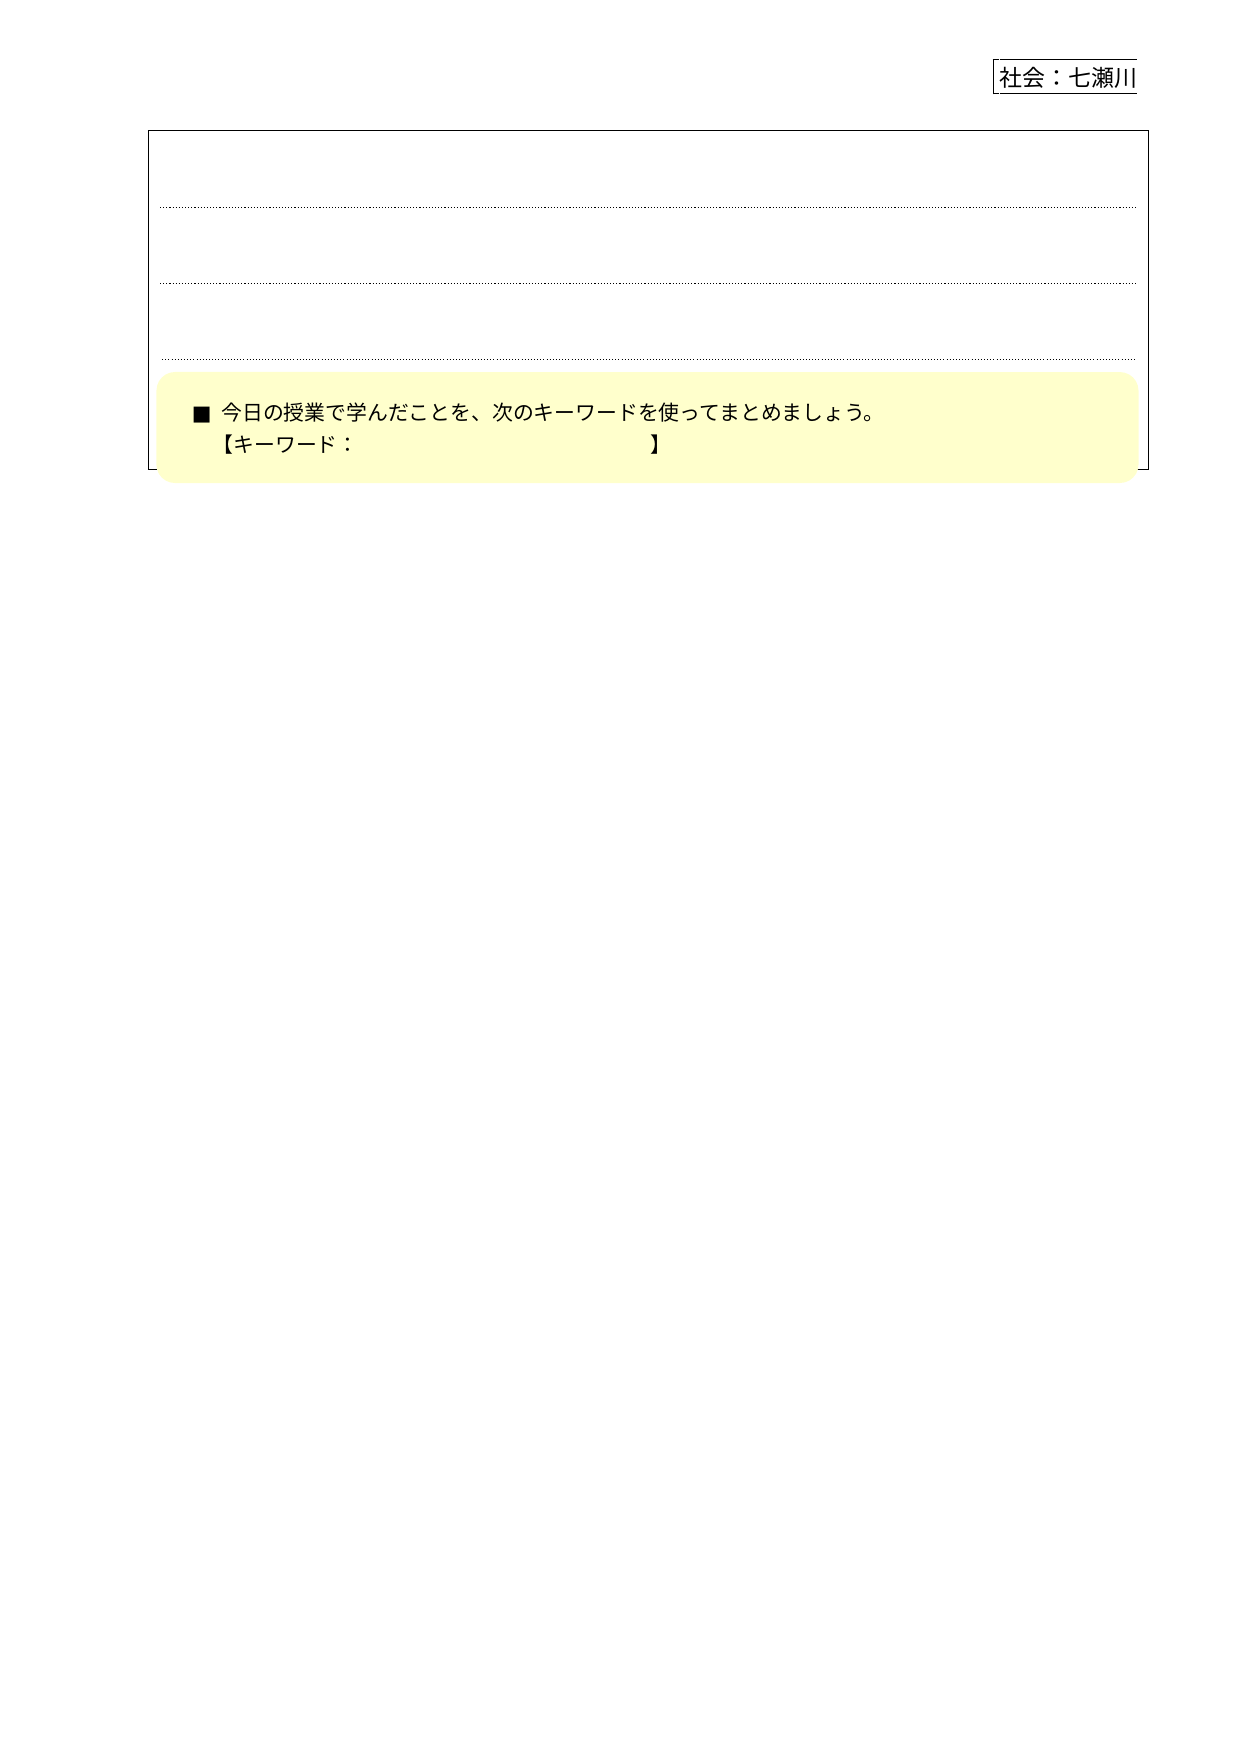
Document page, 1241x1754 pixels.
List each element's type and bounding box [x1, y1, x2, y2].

table_cell [149, 131, 1148, 468]
